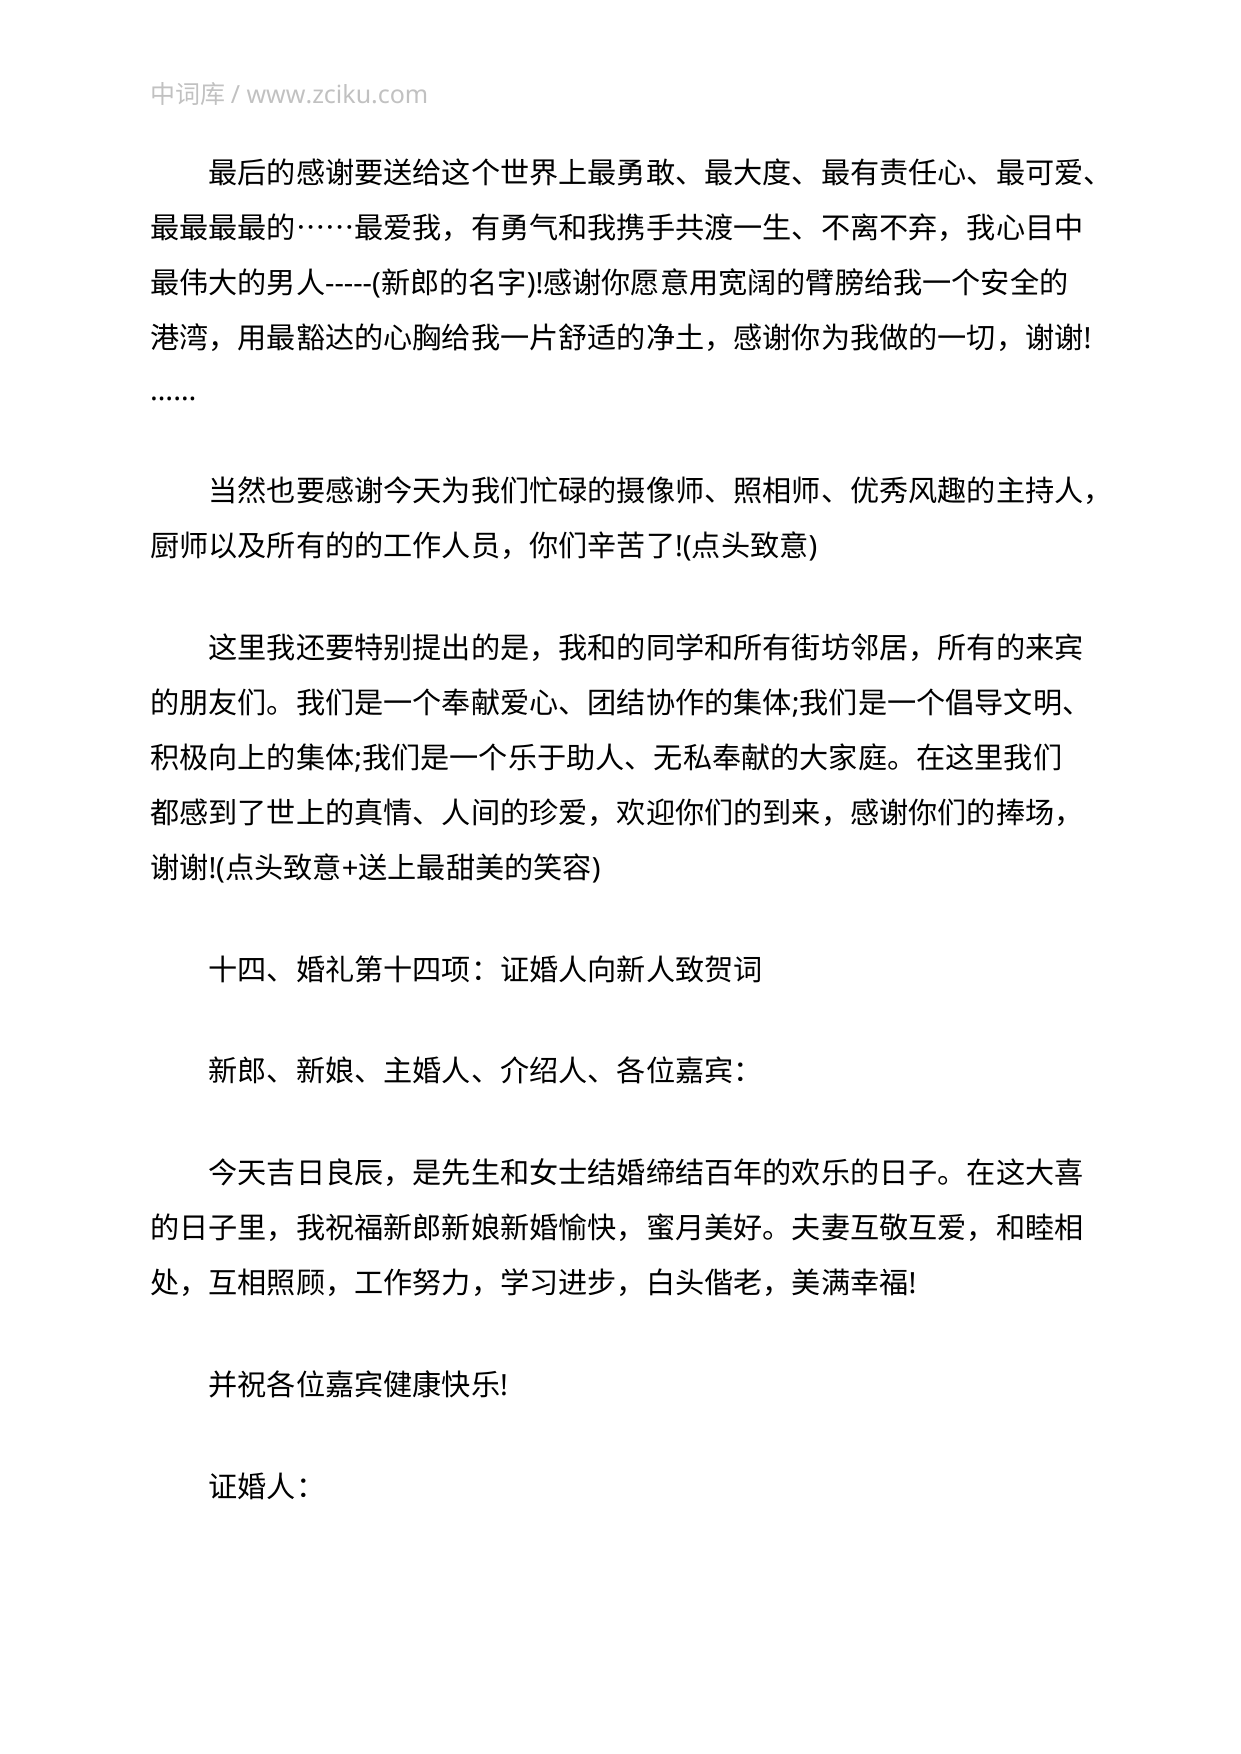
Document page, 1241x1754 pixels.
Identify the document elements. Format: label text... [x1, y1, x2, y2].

text 并祝各位嘉宾健康快乐! [150, 1361, 1090, 1404]
text 最后的感谢要送给这个世界上最勇敢、最大度、最有责任心、最可爱、最最最最的……最爱我，有勇气和我携手共渡一生、不离不弃，我心目中最伟大的男人-----(新郎的名字)!感谢你愿意用宽阔的臂膀给我一个安全的港湾，用最豁达的心胸给我一片舒适的净土，感谢你为我做的一切，谢谢!…… [150, 150, 1090, 409]
text 这里我还要特别提出的是，我和的同学和所有街坊邻居，所有的来宾的朋友们。我们是一个奉献爱心、团结协作的集体;我们是一个倡导文明、积极向上的集体;我们是一个乐于助人、无私奉献的大家庭。在这里我们都感到了世上的真情、人间的珍爱，欢迎你们的到来，感谢你们的捧场，谢谢!(点头致意+送上最甜美的笑容) [150, 624, 1090, 887]
text 当然也要感谢今天为我们忙碌的摄像师、照相师、优秀风趣的主持人，厨师以及所有的的工作人员，你们辛苦了!(点头致意) [150, 467, 1090, 565]
text 十四、婚礼第十四项：证婚人向新人致贺词 [150, 946, 1090, 988]
text 今天吉日良辰，是先生和女士结婚缔结百年的欢乐的日子。在这大喜的日子里，我祝福新郎新娘新婚愉快，蜜月美好。夫妻互敬互爱，和睦相处，互相照顾，工作努力，学习进步，白头偕老，美满幸福! [150, 1150, 1090, 1302]
text 新郎、新娘、主婚人、介绍人、各位嘉宾： [150, 1048, 1090, 1090]
text 证婚人： [150, 1463, 1090, 1506]
